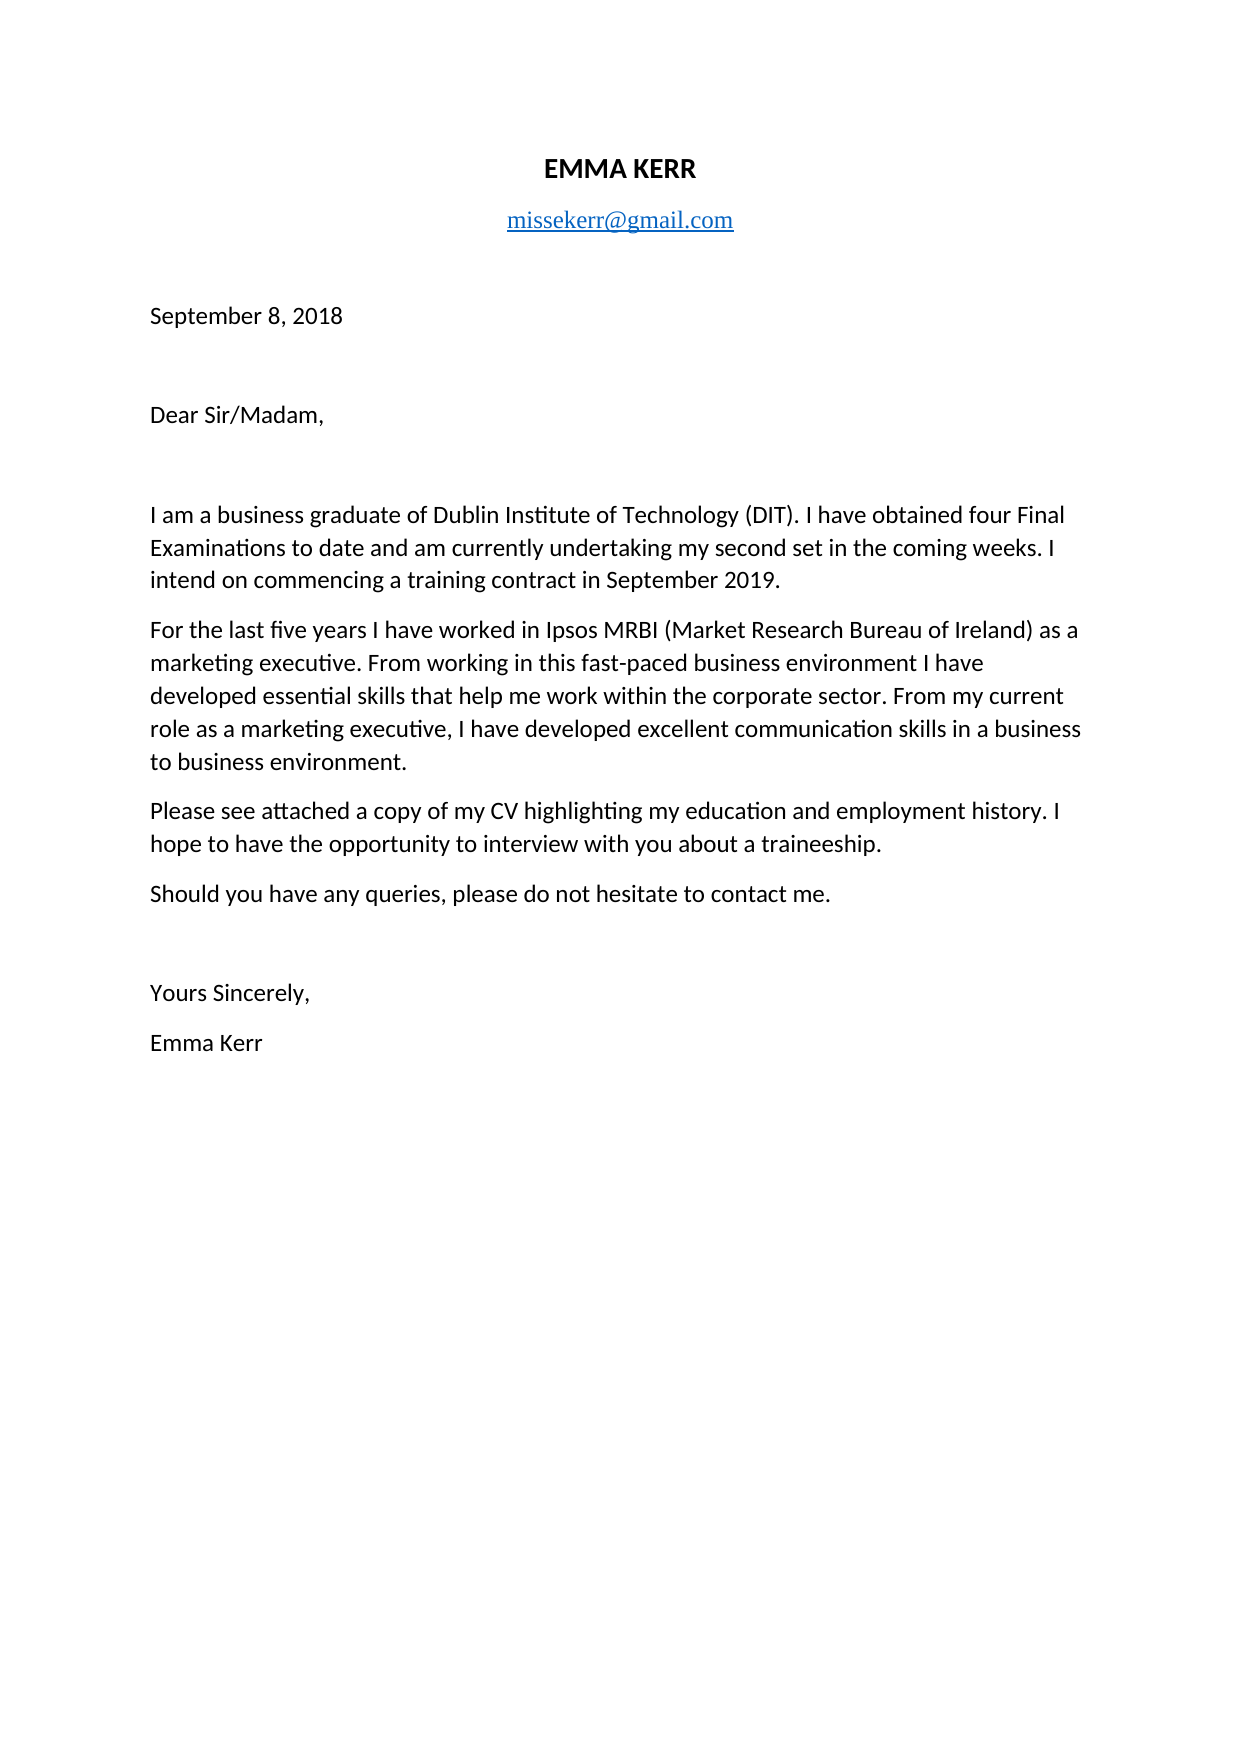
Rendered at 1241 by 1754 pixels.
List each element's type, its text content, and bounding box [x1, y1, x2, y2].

text Should you have any queries, please do not hesitate to contact me. [150, 878, 1090, 908]
text EMMA KERR [150, 150, 1090, 186]
text missekerr@gmail.com [150, 205, 1090, 234]
text Yours Sincerely, [150, 977, 1090, 1008]
text Emma Kerr [150, 1027, 1090, 1057]
text Please see attached a copy of my CV highlighting my education and employment history. I hope to have the opportunity to interview with you about a traineeship. [150, 796, 1090, 859]
text I am a business graduate of Dublin Institute of Technology (DIT). I have obtained four Final Examinations to date and am currently undertaking my second set in the coming weeks. I intend on commencing a training contract in September 2019. [150, 499, 1090, 595]
text Dear Sir/Madam, [150, 400, 1090, 430]
text For the last five years I have worked in Ipsos MRBI (Market Research Bureau of Ireland) as a marketing executive. From working in this fast-paced business environment I have developed essential skills that help me work within the corporate sector. From my current role as a marketing executive, I have developed excellent communication skills in a business to business environment. [150, 614, 1090, 776]
text September 8, 2018 [150, 301, 1090, 331]
